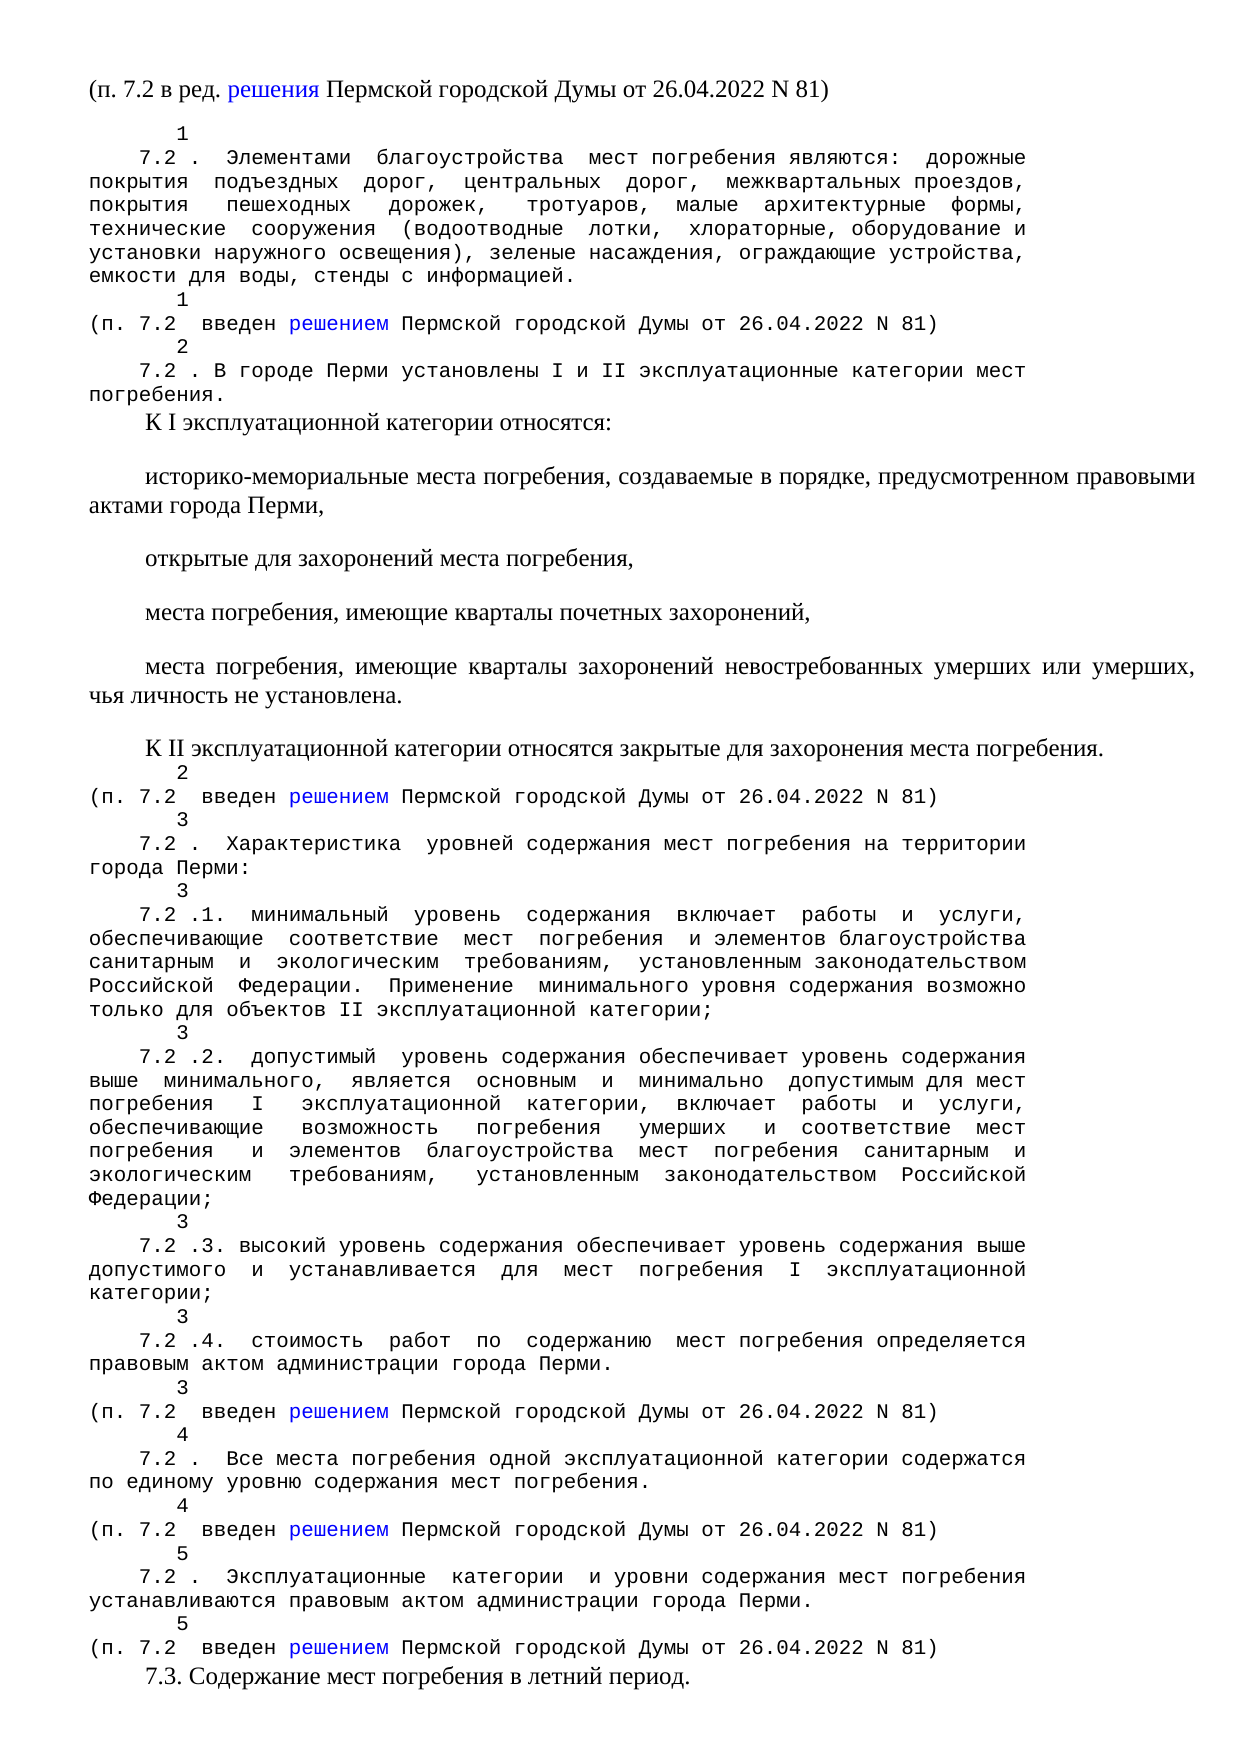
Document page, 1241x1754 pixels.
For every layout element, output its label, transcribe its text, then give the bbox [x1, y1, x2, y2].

text (п. 7.2 введен решением Пермской городской Думы от 26.04.2022 N 81) [89, 1401, 1196, 1424]
text историко-мемориальные места погребения, создаваемые в порядке, предусмотренном правовыми актами города Перми, [89, 461, 1196, 518]
text 7.3. Содержание мест погребения в летний период. [89, 1661, 1196, 1689]
text правовым актом администрации города Перми. [89, 1353, 1196, 1377]
text Федерации; [89, 1188, 1196, 1211]
text экологическим требованиям, установленным законодательством Российской [89, 1164, 1196, 1188]
text 2 [89, 762, 1196, 786]
text 4 [89, 1495, 1196, 1519]
text обеспечивающие соответствие мест погребения и элементов благоустройства [89, 928, 1196, 951]
text погребения. [89, 383, 1196, 407]
text 7.2 .1. минимальный уровень содержания включает работы и услуги, [89, 904, 1196, 928]
text покрытия подъездных дорог, центральных дорог, межквартальных проездов, [89, 171, 1196, 194]
text 1 [89, 289, 1196, 313]
text 3 [89, 1306, 1196, 1330]
text емкости для воды, стенды с информацией. [89, 265, 1196, 289]
text 7.2 .3. высокий уровень содержания обеспечивает уровень содержания выше [89, 1235, 1196, 1259]
text только для объектов II эксплуатационной категории; [89, 999, 1196, 1022]
text допустимого и устанавливается для мест погребения I эксплуатационной [89, 1259, 1196, 1282]
text погребения и элементов благоустройства мест погребения санитарным и [89, 1141, 1196, 1164]
text 3 [89, 1377, 1196, 1401]
text (п. 7.2 введен решением Пермской городской Думы от 26.04.2022 N 81) [89, 313, 1196, 336]
text 5 [89, 1613, 1196, 1637]
text (п. 7.2 введен решением Пермской городской Думы от 26.04.2022 N 81) [89, 1637, 1196, 1661]
text санитарным и экологическим требованиям, установленным законодательством [89, 951, 1196, 975]
text 7.2 . В городе Перми установлены I и II эксплуатационные категории мест [89, 360, 1196, 383]
text 7.2 . Все места погребения одной эксплуатационной категории содержатся [89, 1448, 1196, 1472]
text по единому уровню содержания мест погребения. [89, 1472, 1196, 1495]
text установки наружного освещения), зеленые насаждения, ограждающие устройства, [89, 242, 1196, 265]
text 1 [89, 123, 1196, 147]
text устанавливаются правовым актом администрации города Перми. [89, 1590, 1196, 1613]
text (п. 7.2 введен решением Пермской городской Думы от 26.04.2022 N 81) [89, 786, 1196, 809]
text 3 [89, 880, 1196, 904]
text 7.2 .4. стоимость работ по содержанию мест погребения определяется [89, 1330, 1196, 1353]
text 3 [89, 1211, 1196, 1235]
text категории; [89, 1282, 1196, 1306]
text К I эксплуатационной категории относятся: [89, 407, 1196, 436]
text (п. 7.2 в ред. решения Пермской городской Думы от 26.04.2022 N 81) [89, 74, 1196, 103]
text выше минимального, является основным и минимально допустимым для мест [89, 1069, 1196, 1093]
text 4 [89, 1424, 1196, 1448]
text открытые для захоронений места погребения, [89, 543, 1196, 572]
text 7.2 . Эксплуатационные категории и уровни содержания мест погребения [89, 1566, 1196, 1590]
text места погребения, имеющие кварталы почетных захоронений, [89, 597, 1196, 626]
text 7.2 . Характеристика уровней содержания мест погребения на территории [89, 833, 1196, 857]
text Российской Федерации. Применение минимального уровня содержания возможно [89, 975, 1196, 999]
text места погребения, имеющие кварталы захоронений невостребованных умерших или умерших, чья личность не установлена. [89, 651, 1196, 708]
text 3 [89, 1022, 1196, 1046]
text обеспечивающие возможность погребения умерших и соответствие мест [89, 1117, 1196, 1141]
text погребения I эксплуатационной категории, включает работы и услуги, [89, 1093, 1196, 1117]
text 5 [89, 1542, 1196, 1566]
text 7.2 . Элементами благоустройства мест погребения являются: дорожные [89, 147, 1196, 171]
text К II эксплуатационной категории относятся закрытые для захоронения места погребения. [89, 733, 1196, 762]
text города Перми: [89, 857, 1196, 880]
text покрытия пешеходных дорожек, тротуаров, малые архитектурные формы, [89, 194, 1196, 218]
text (п. 7.2 введен решением Пермской городской Думы от 26.04.2022 N 81) [89, 1519, 1196, 1542]
text технические сооружения (водоотводные лотки, хлораторные, оборудование и [89, 218, 1196, 242]
text 2 [89, 336, 1196, 360]
text 3 [89, 809, 1196, 833]
text 7.2 .2. допустимый уровень содержания обеспечивает уровень содержания [89, 1046, 1196, 1069]
